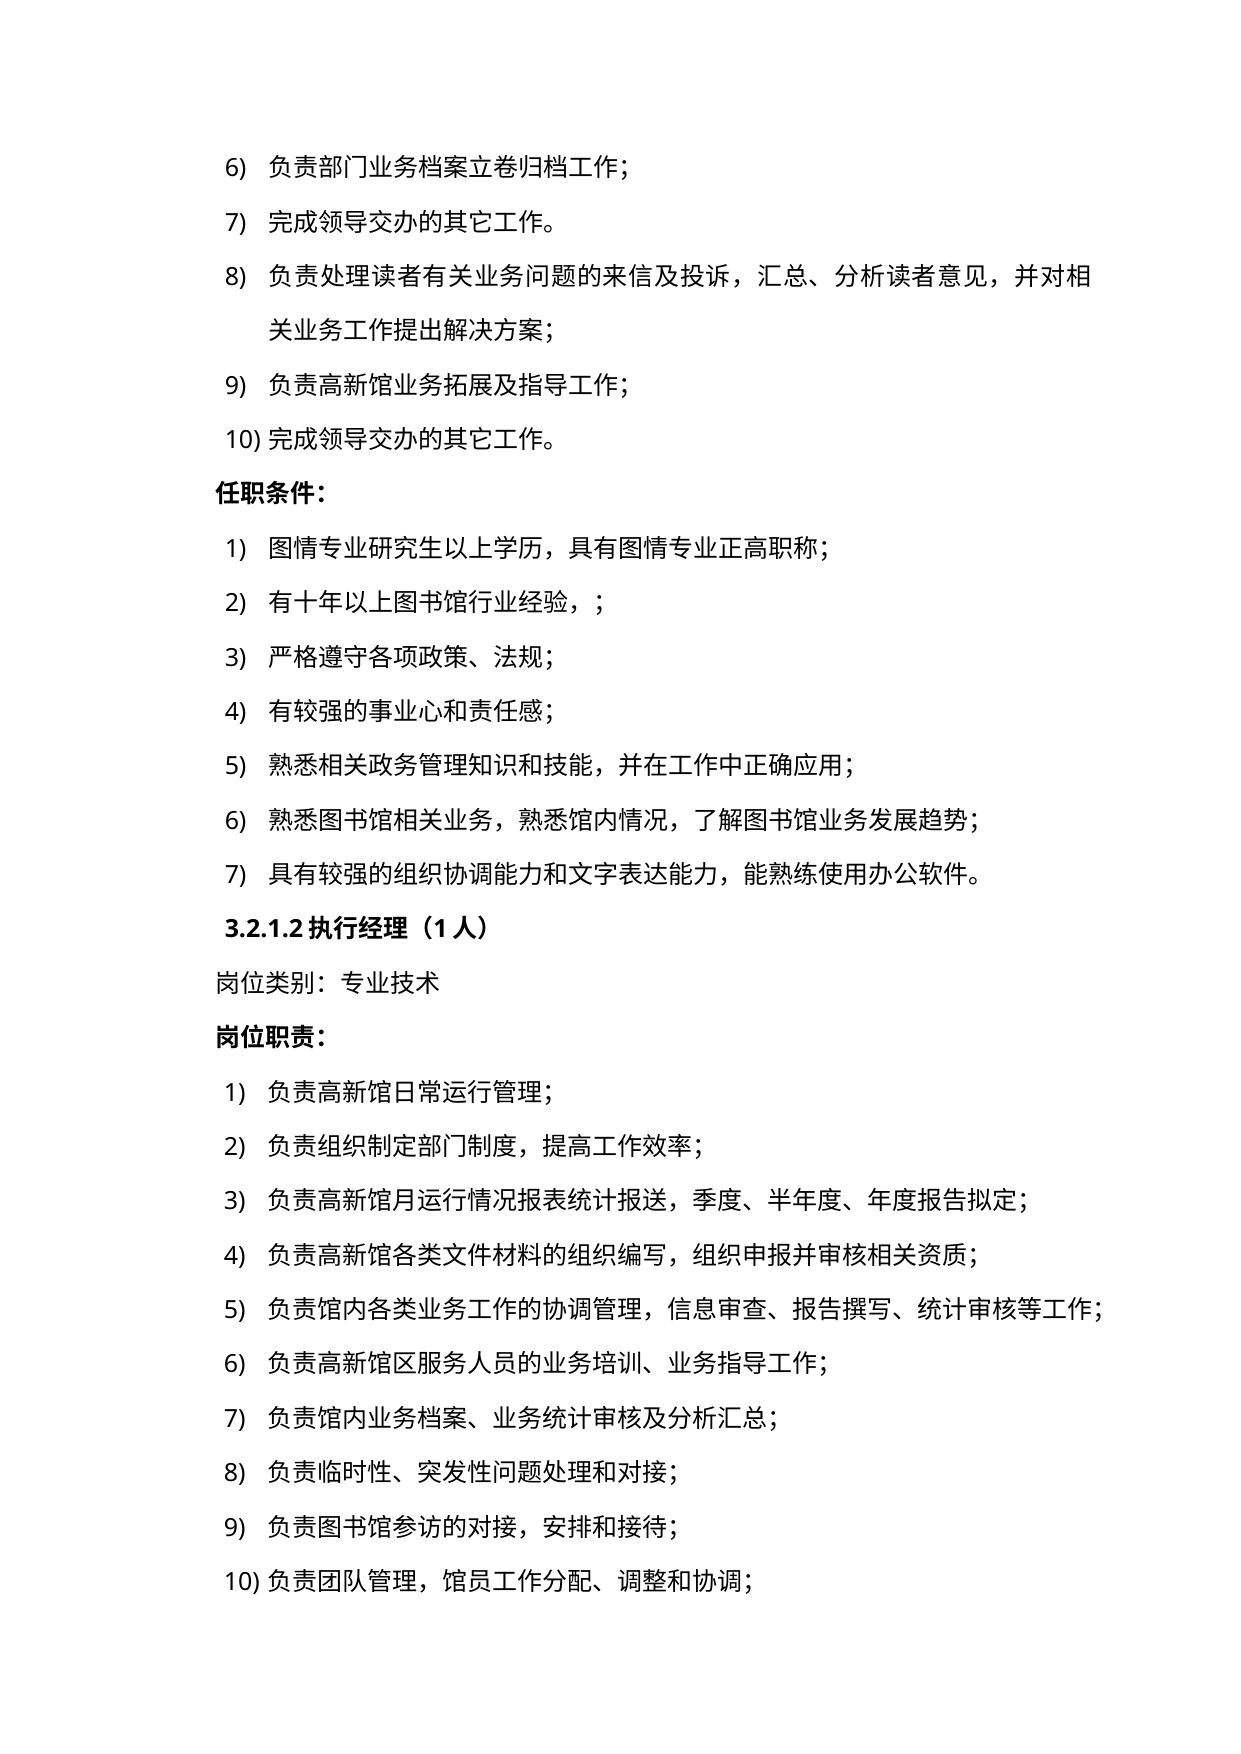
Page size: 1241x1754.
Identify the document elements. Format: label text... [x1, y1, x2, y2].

text 3.2.1.2执行经理（1人） [224, 909, 1092, 945]
list 熟悉图书馆相关业务，熟悉馆内情况，了解图书馆业务发展趋势； [224, 800, 1092, 836]
list 负责临时性、突发性问题处理和对接； [224, 1453, 1092, 1489]
text 任职条件： [165, 474, 1092, 510]
text 岗位职责： [165, 1018, 1092, 1054]
list 负责组织制定部门制度，提高工作效率； [224, 1126, 1092, 1163]
list 完成领导交办的其它工作。 [224, 419, 1092, 456]
list 具有较强的组织协调能力和文字表达能力，能熟练使用办公软件。 [224, 854, 1092, 891]
list 负责馆内各类业务工作的协调管理，信息审查、报告撰写、统计审核等工作； [224, 1289, 1092, 1326]
list 负责高新馆业务拓展及指导工作； [224, 365, 1092, 401]
list 完成领导交办的其它工作。 [224, 202, 1092, 238]
text 岗位类别：专业技术 [165, 963, 1092, 999]
list 图情专业研究生以上学历，具有图情专业正高职称； [224, 528, 1092, 564]
list 负责团队管理，馆员工作分配、调整和协调； [224, 1561, 1092, 1598]
list 有十年以上图书馆行业经验，； [224, 583, 1092, 619]
list 严格遵守各项政策、法规； [224, 637, 1092, 673]
list 负责处理读者有关业务问题的来信及投诉，汇总、分析读者意见，并对相关业务工作提出解决方案； [224, 256, 1092, 347]
list 负责部门业务档案立卷归档工作； [224, 148, 1092, 184]
list 负责图书馆参访的对接，安排和接待； [224, 1507, 1092, 1543]
list 负责高新馆区服务人员的业务培训、业务指导工作； [224, 1344, 1092, 1380]
list 负责馆内业务档案、业务统计审核及分析汇总； [224, 1398, 1092, 1434]
list 负责高新馆月运行情况报表统计报送，季度、半年度、年度报告拟定； [224, 1181, 1092, 1217]
list 负责高新馆各类文件材料的组织编写，组织申报并审核相关资质； [224, 1235, 1092, 1271]
list 有较强的事业心和责任感； [224, 691, 1092, 728]
list 负责高新馆日常运行管理； [224, 1072, 1092, 1108]
list 熟悉相关政务管理知识和技能，并在工作中正确应用； [224, 746, 1092, 782]
